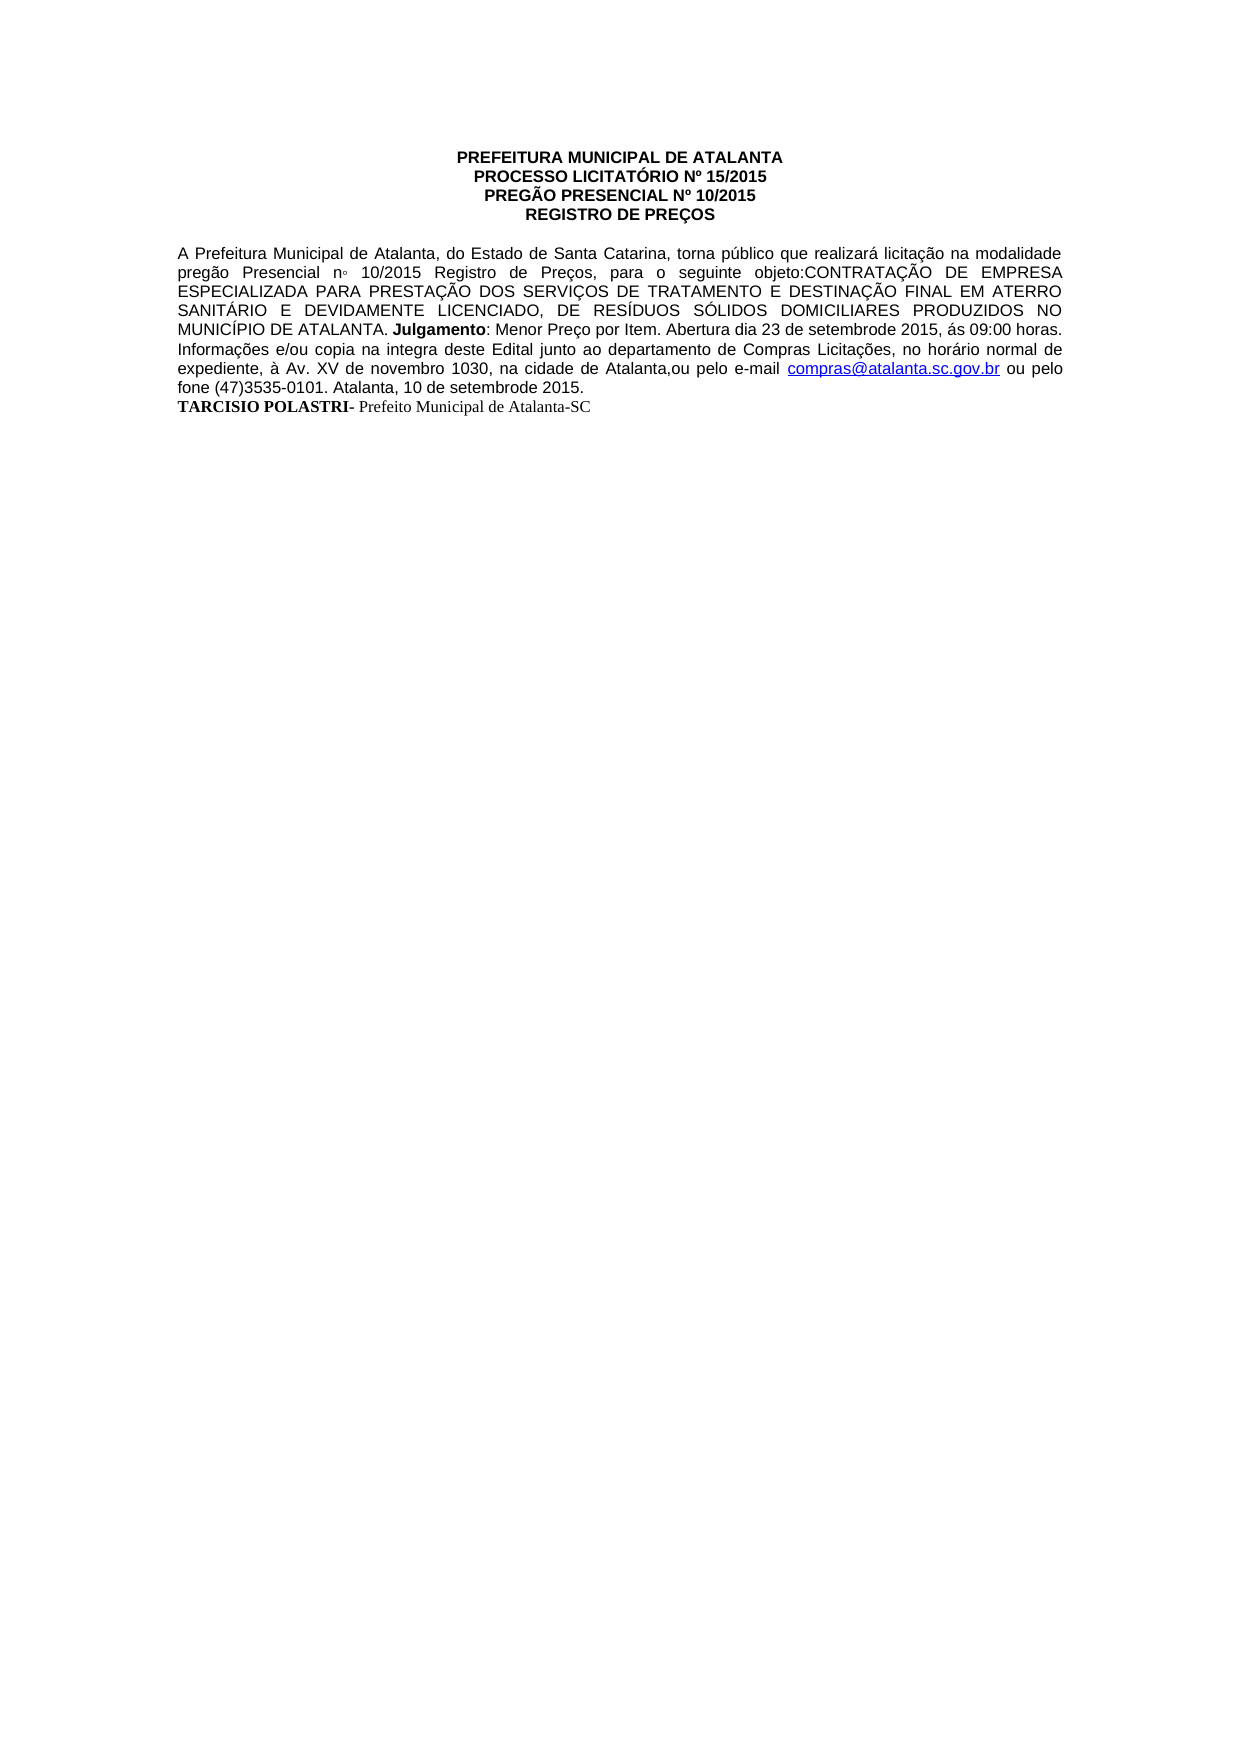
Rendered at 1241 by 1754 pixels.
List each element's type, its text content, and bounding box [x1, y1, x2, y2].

text REGISTRO DE PREÇOS [177, 205, 1063, 224]
text PROCESSO LICITATÓRIO Nº 15/2015 [177, 167, 1063, 186]
text A Prefeitura Municipal de Atalanta, do Estado de Santa Catarina, torna público que realizará licitação na modalidade pregão Presencial n◦ 10/2015 Registro de Preços, para o seguinte objeto:CONTRATAÇÃO DE EMPRESA ESPECIALIZADA PARA PRESTAÇÃO DOS SERVIÇOS DE TRATAMENTO E DESTINAÇÃO FINAL EM ATERRO SANITÁRIO E DEVIDAMENTE LICENCIADO, DE RESÍDUOS SÓLIDOS DOMICILIARES PRODUZIDOS NO MUNICÍPIO DE ATALANTA. Julgamento: Menor Preço por Item. Abertura dia 23 de setembrode 2015, ás 09:00 horas. Informações e/ou copia na integra deste Edital junto ao departamento de Compras Licitações, no horário normal de expediente, à Av. XV de novembro 1030, na cidade de Atalanta,ou pelo e-mail compras@atalanta.sc.gov.br ou pelo fone (47)3535-0101. Atalanta, 10 de setembrode 2015. [177, 243, 1063, 397]
text TARCISIO POLASTRI- Prefeito Municipal de Atalanta-SC [177, 397, 1068, 416]
text PREGÃO PRESENCIAL Nº 10/2015 [177, 186, 1063, 205]
text PREFEITURA MUNICIPAL DE ATALANTA [177, 148, 1063, 167]
